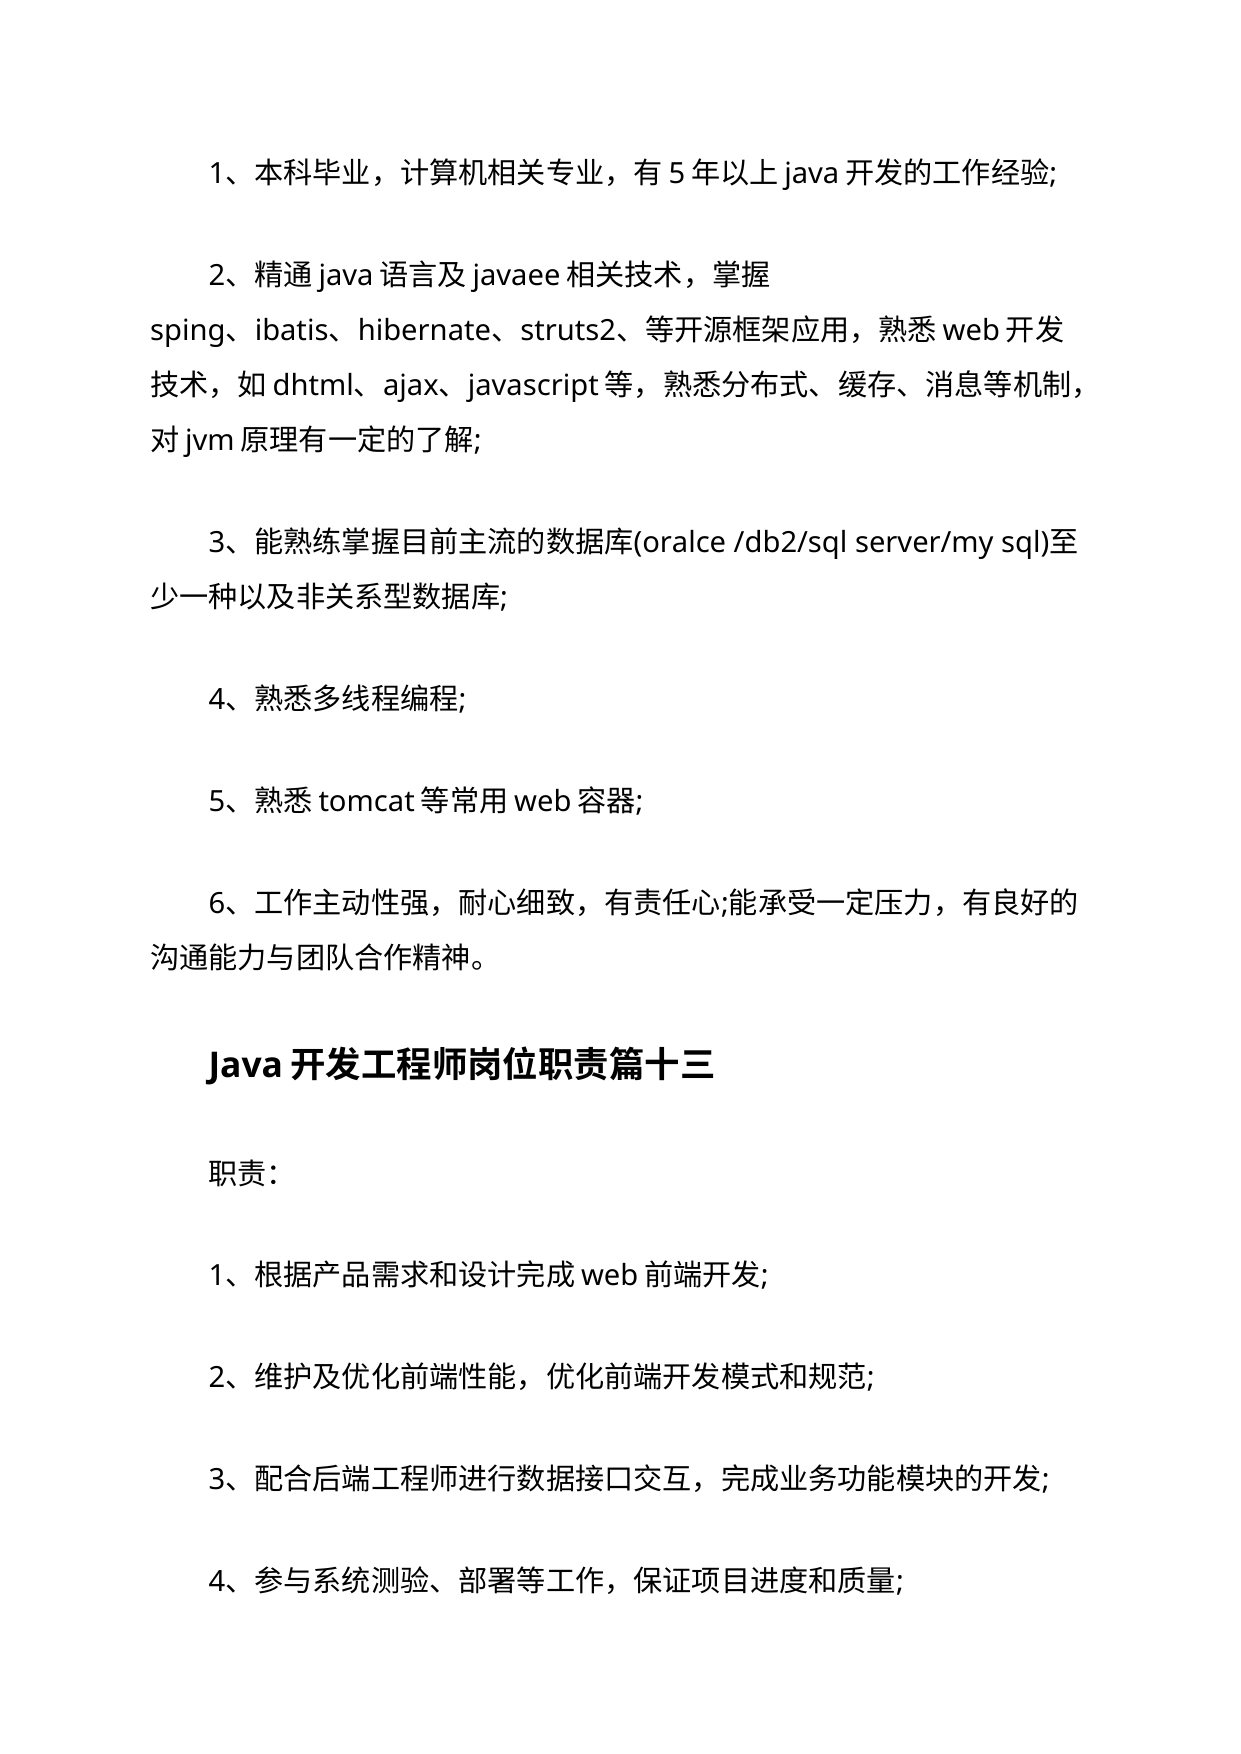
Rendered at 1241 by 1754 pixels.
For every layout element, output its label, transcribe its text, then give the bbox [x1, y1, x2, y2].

text 2、精通java语言及javaee相关技术，掌握sping、ibatis、hibernate、struts2、等开源框架应用，熟悉web开发技术，如dhtml、ajax、javascript等，熟悉分布式、缓存、消息等机制，对jvm原理有一定的了解; [150, 252, 1090, 459]
text 6、工作主动性强，耐心细致，有责任心;能承受一定压力，有良好的沟通能力与团队合作精神。 [150, 880, 1090, 977]
text 3、配合后端工程师进行数据接口交互，完成业务功能模块的开发; [150, 1456, 1090, 1498]
text 职责： [150, 1150, 1090, 1192]
text 4、熟悉多线程编程; [150, 676, 1090, 718]
text 5、熟悉tomcat等常用web容器; [150, 778, 1090, 820]
text 2、维护及优化前端性能，优化前端开发模式和规范; [150, 1354, 1090, 1396]
text 1、根据产品需求和设计完成web前端开发; [150, 1252, 1090, 1294]
text 1、本科毕业，计算机相关专业，有5年以上java开发的工作经验; [150, 150, 1090, 192]
text 3、能熟练掌握目前主流的数据库(oralce /db2/sql server/my sql)至少一种以及非关系型数据库; [150, 519, 1090, 616]
text Java开发工程师岗位职责篇十三 [150, 1037, 1090, 1088]
text 4、参与系统测验、部署等工作，保证项目进度和质量; [150, 1558, 1090, 1600]
